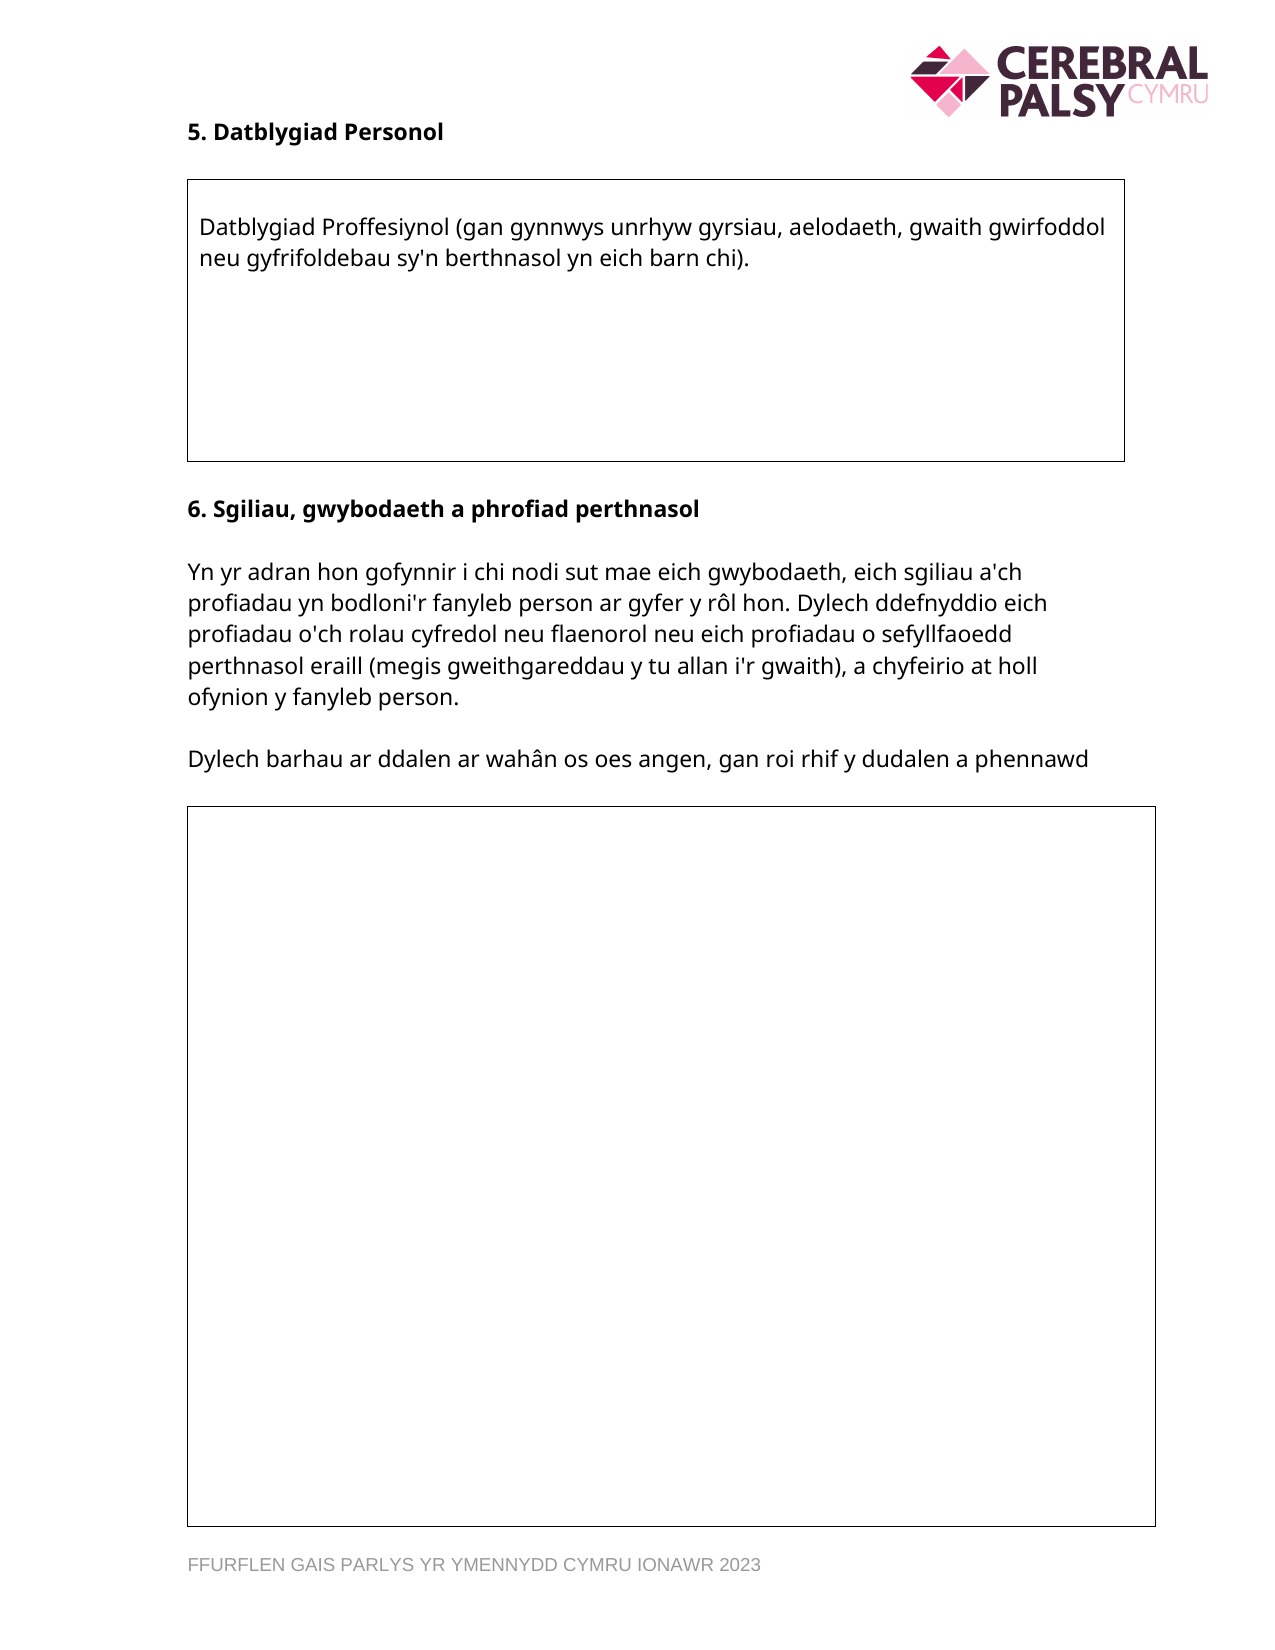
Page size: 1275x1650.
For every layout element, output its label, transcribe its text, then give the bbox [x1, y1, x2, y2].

picture [910, 46, 1208, 117]
text 6. Sgiliau, gwybodaeth a phrofiad perthnasol [187, 493, 1125, 524]
table_header [188, 807, 1155, 1526]
text 5. Datblygiad Personol [187, 101, 1125, 147]
text Dylech barhau ar ddalen ar wahân os oes angen, gan roi rhif y dudalen a phennawd [187, 743, 1125, 774]
table_header Datblygiad Proffesiynol (gan gynnwys unrhyw gyrsiau, aelodaeth, gwaith gwirfoddol neu gyfrifoldebau sy'n berthnasol yn eich barn chi). [188, 180, 1124, 461]
text Yn yr adran hon gofynnir i chi nodi sut mae eich gwybodaeth, eich sgiliau a'ch profiadau yn bodloni'r fanyleb person ar gyfer y rôl hon. Dylech ddefnyddio eich profiadau o'ch rolau cyfredol neu flaenorol neu eich profiadau o sefyllfaoedd perthnasol eraill (megis gweithgareddau y tu allan i'r gwaith), a chyfeirio at holl ofynion y fanyleb person. [187, 556, 1125, 712]
